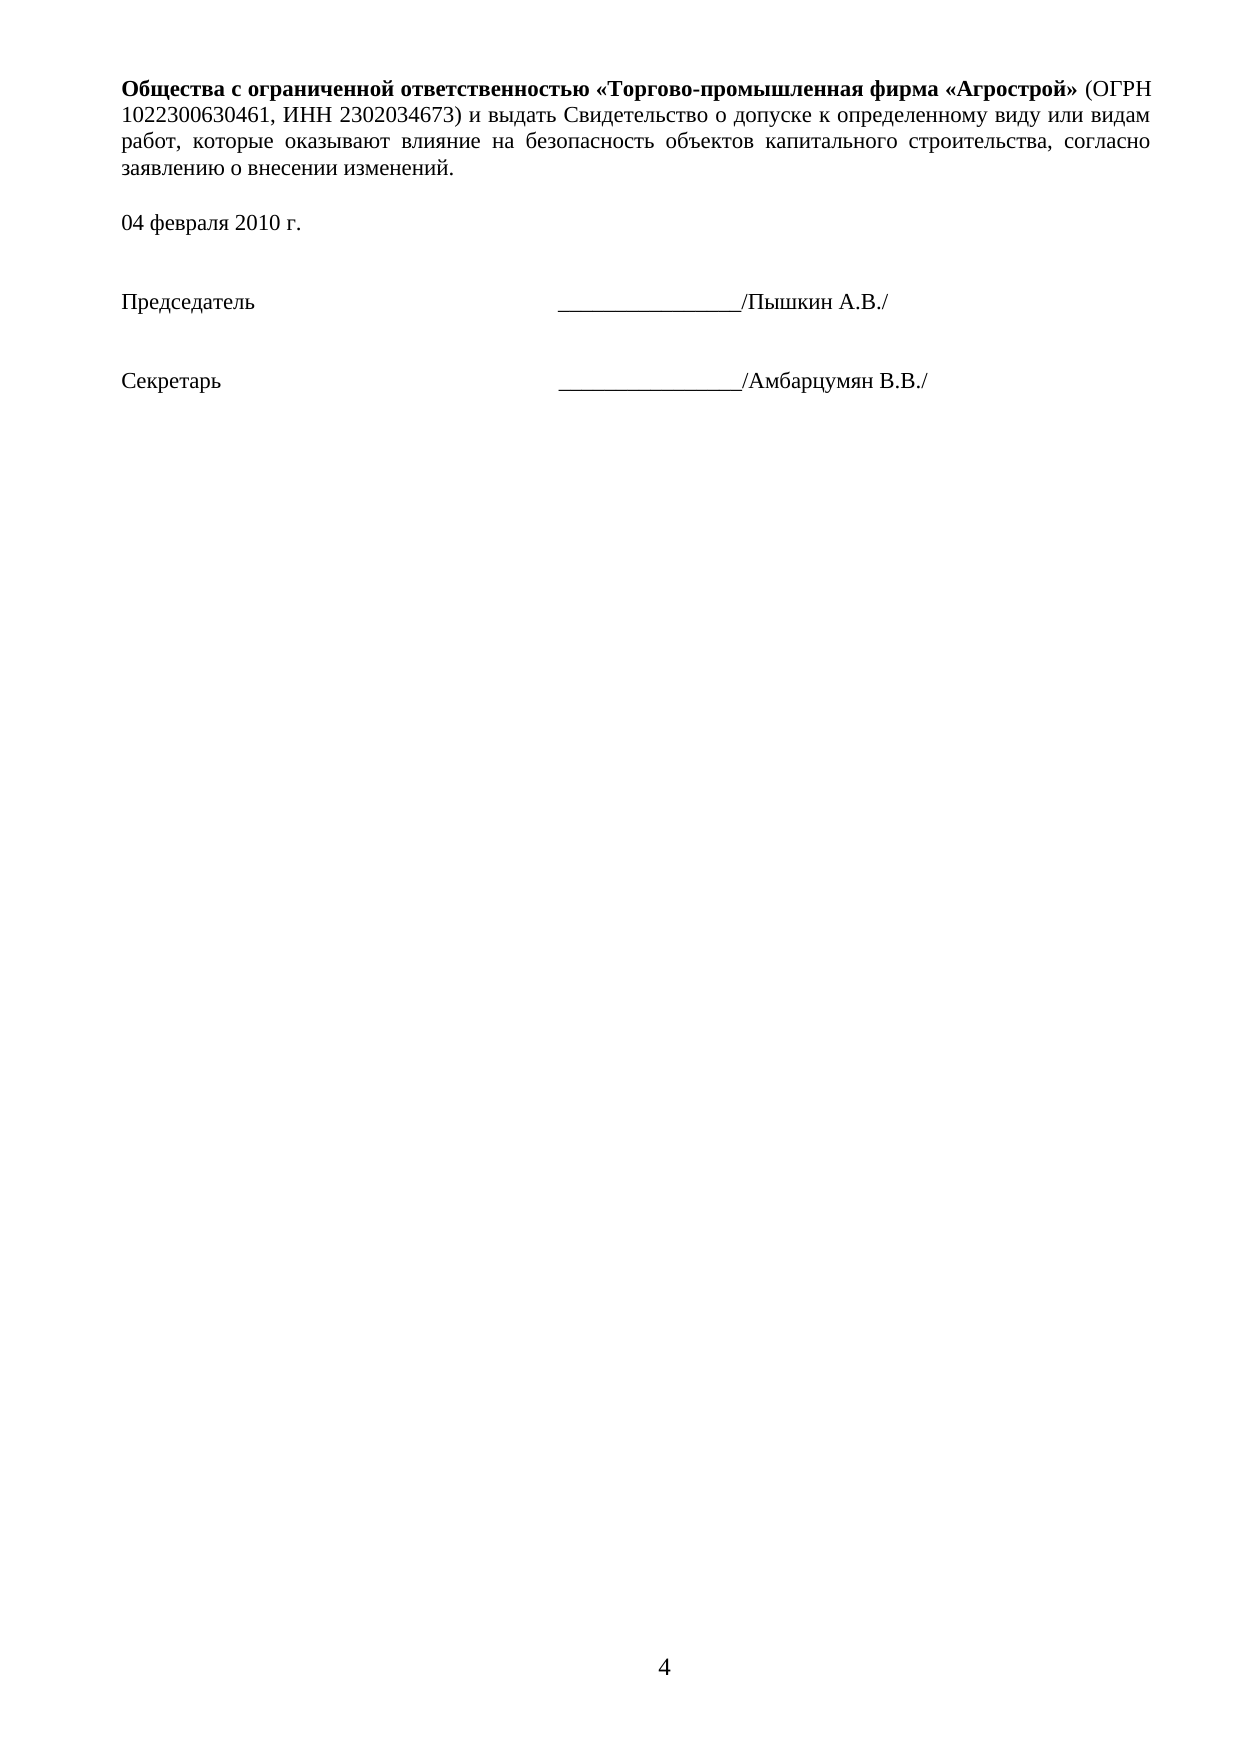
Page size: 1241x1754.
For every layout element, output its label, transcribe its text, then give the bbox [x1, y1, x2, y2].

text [121, 75, 1152, 180]
text Секретарь ________________/Амбарцумян В.В./ [121, 367, 1152, 393]
text 04 февраля 2010 г. [121, 209, 1152, 235]
text Председатель ________________/Пышкин А.В./ [121, 288, 1152, 314]
